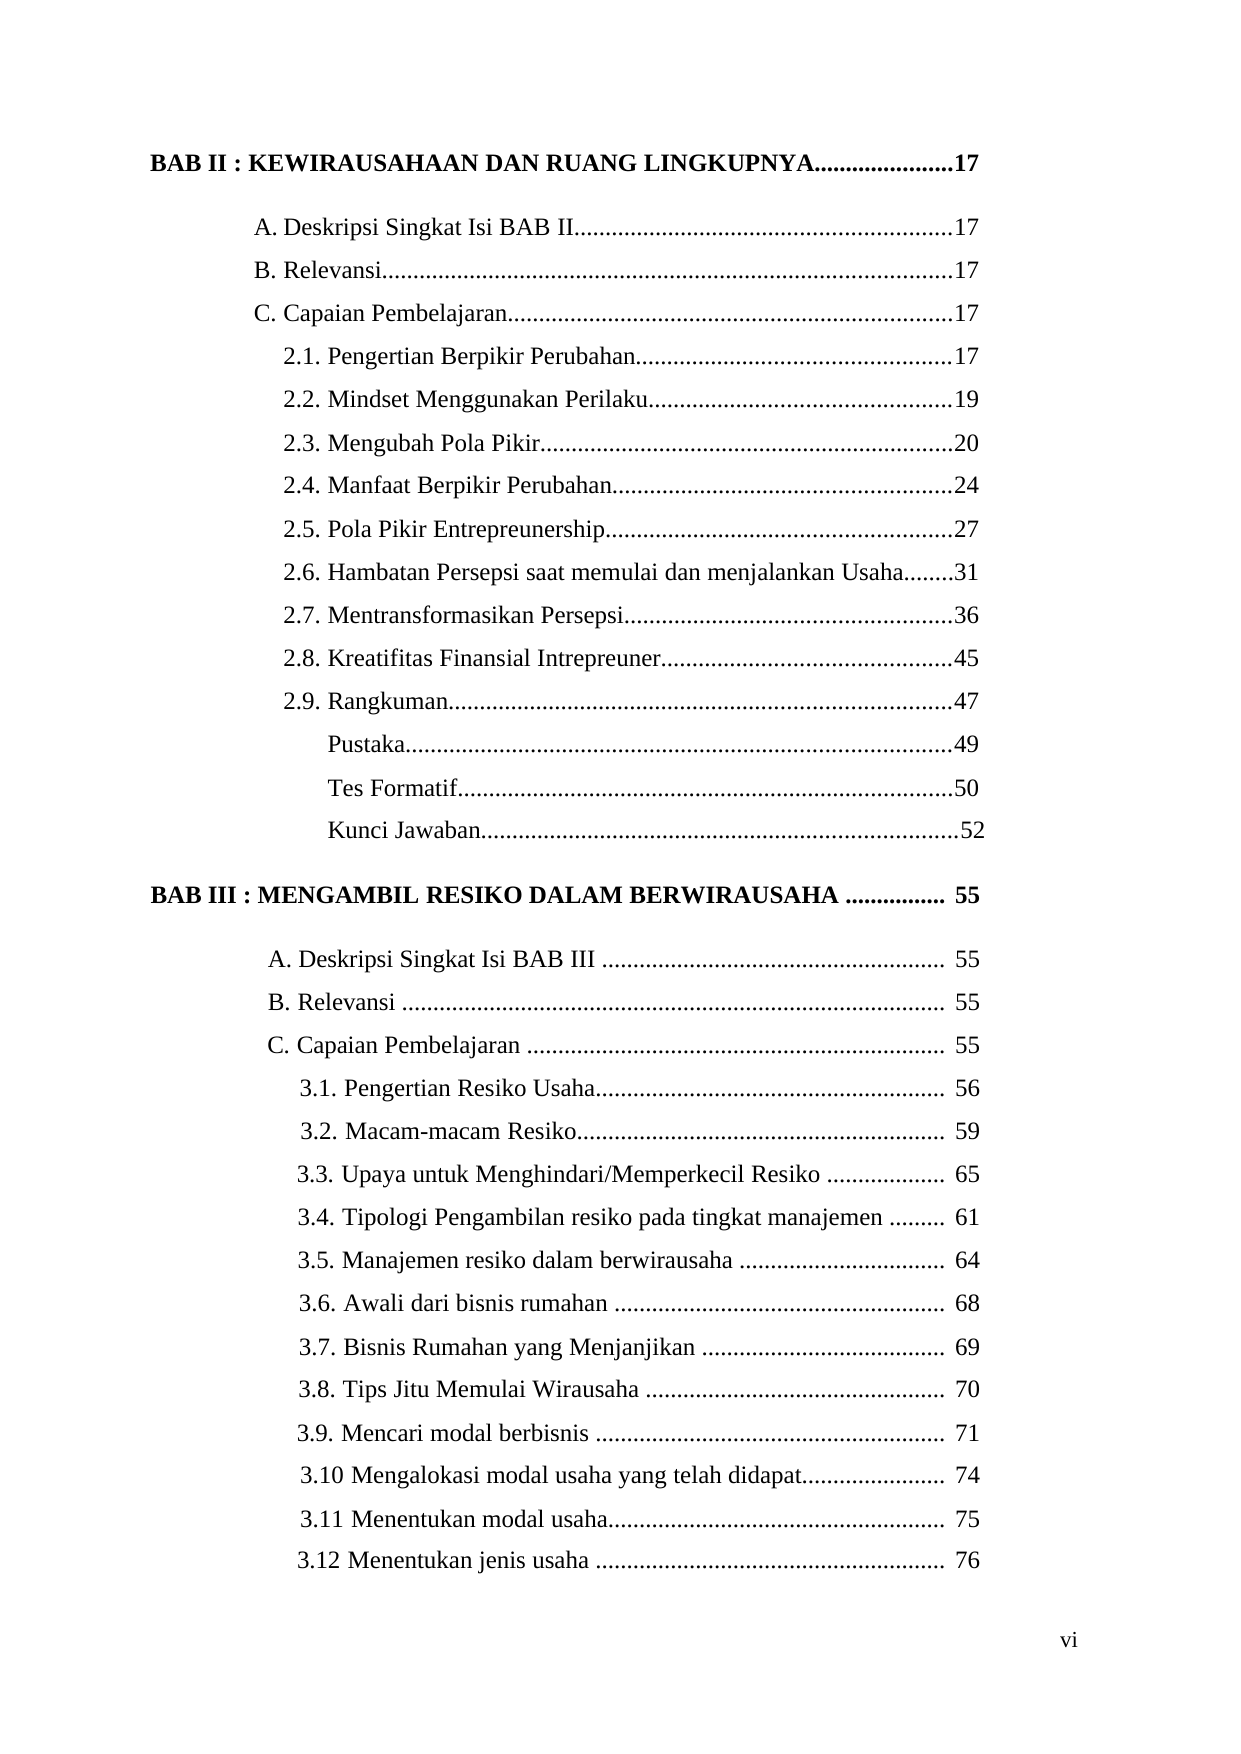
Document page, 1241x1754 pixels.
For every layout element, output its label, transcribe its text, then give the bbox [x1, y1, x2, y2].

text Tes Formatif 50 [327, 773, 1121, 801]
list Mengubah Pola Pikir 20 [283, 428, 1121, 456]
list Deskripsi Singkat Isi BAB II 17 [253, 212, 1121, 240]
list Mentransformasikan Persepsi 36 [283, 600, 1121, 629]
list Rangkuman 47 [283, 686, 1121, 715]
list Pengertian Berpikir Perubahan 17 [283, 341, 1121, 370]
list Kreatifitas Finansial Intrepreuner 45 [283, 643, 1121, 672]
text Kunci Jawaban 52 [327, 816, 1121, 844]
list Hambatan Persepsi saat memulai dan menjalankan Usaha 31 [283, 557, 1121, 586]
text Pustaka 49 [327, 729, 1121, 758]
list Pola Pikir Entrepreunership 27 [283, 514, 1121, 543]
list Mindset Menggunakan Perilaku 19 [283, 384, 1121, 413]
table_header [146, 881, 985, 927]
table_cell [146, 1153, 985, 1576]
list Relevansi 17 [253, 255, 1121, 284]
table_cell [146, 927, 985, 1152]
list Manfaat Berpikir Perubahan 24 [283, 471, 1121, 499]
subtitle BAB II : KEWIRAUSAHAAN DAN RUANG LINGKUPNYA 17 [150, 148, 1121, 177]
list Capaian Pembelajaran 17 [253, 298, 1121, 327]
